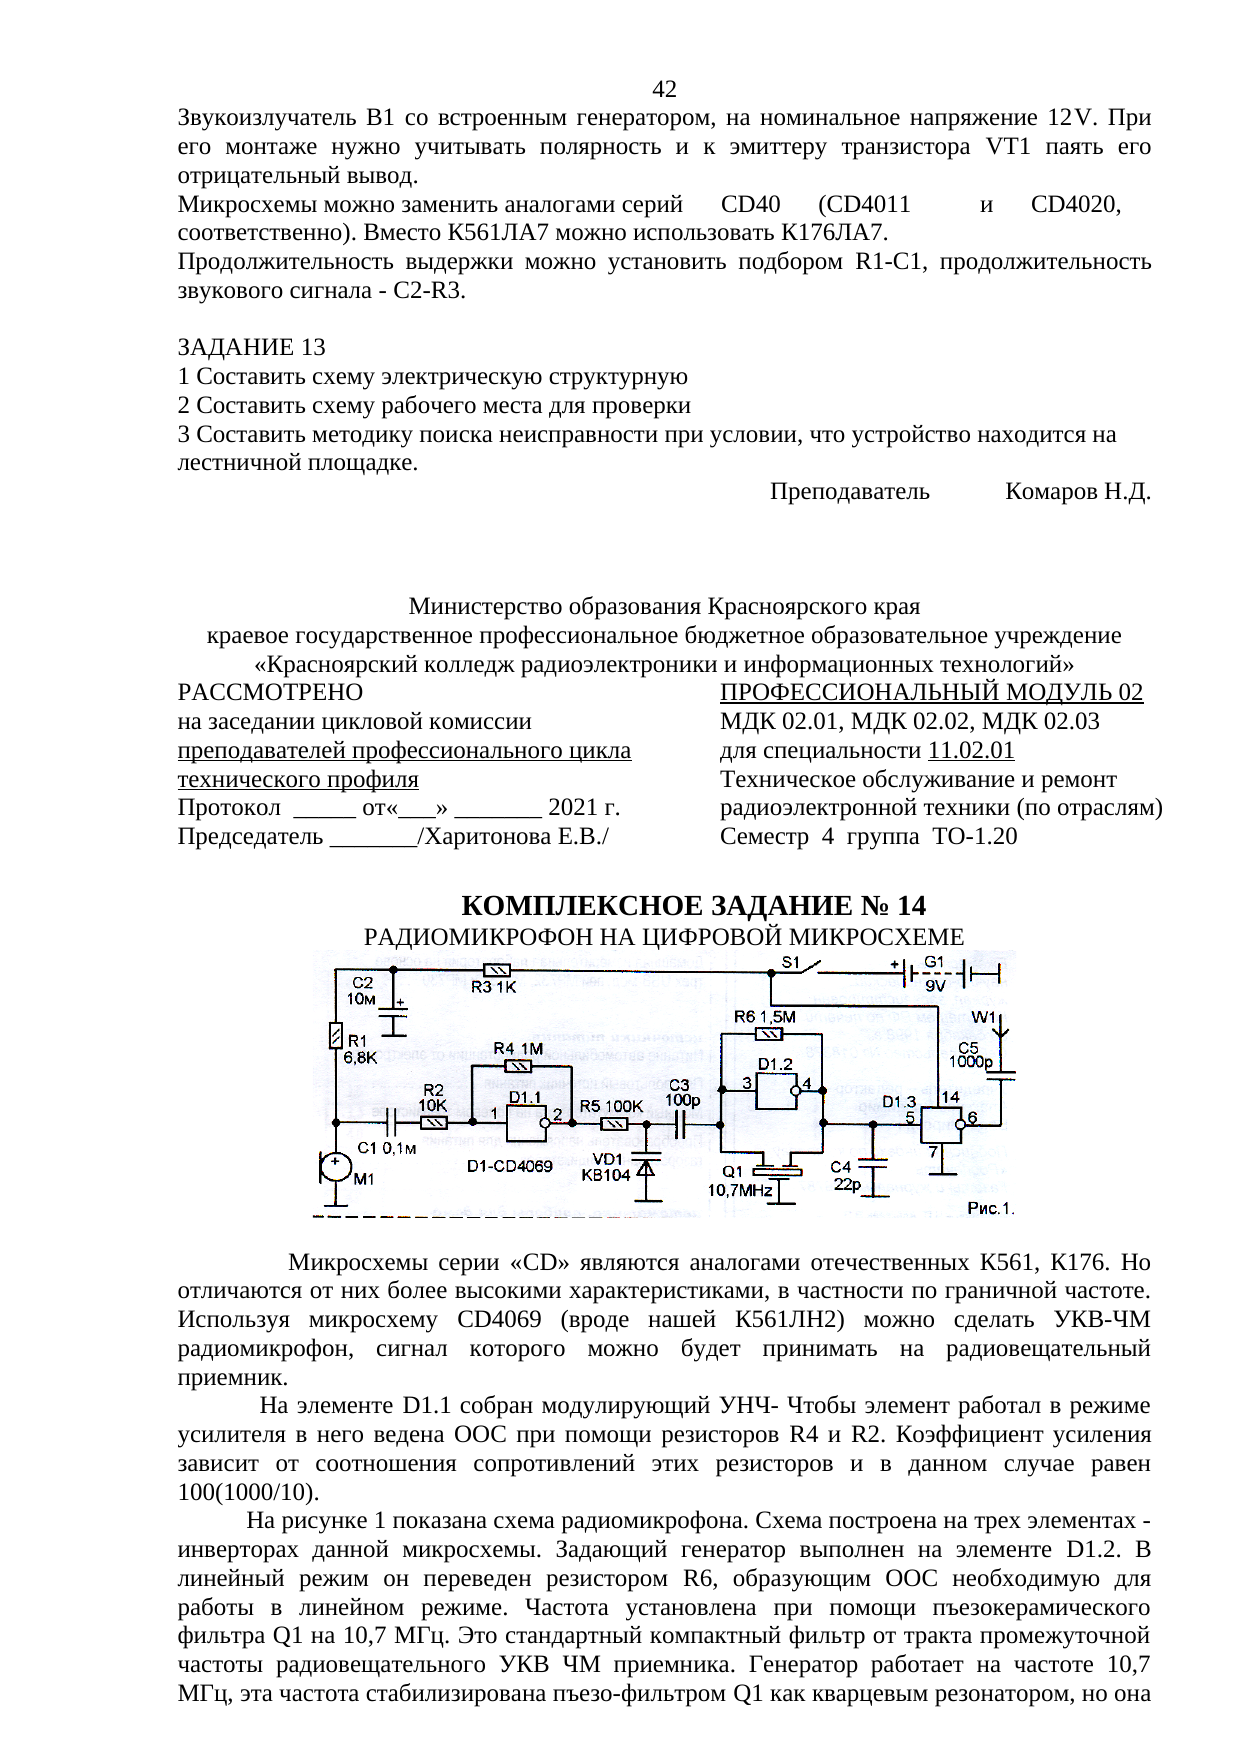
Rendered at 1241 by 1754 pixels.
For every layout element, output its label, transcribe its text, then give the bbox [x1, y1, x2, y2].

text На элементе D1.1 собран модулирующий УНЧ- Чтобы элемент работал в режиме усилителя в него ведена ООС при помощи резисторов R4 и R2. Коэффициент усиления зависит от соотношения сопротивлений этих резисторов и в данном случае равен 100(1000/10). [177, 1390, 1152, 1505]
text Микросхемы можно заменить аналогами серий CD40 (CD4011 и CD4020, [177, 189, 1152, 217]
text 1 Составить схему электрическую структурную [177, 361, 1152, 390]
text Микросхемы серии «CD» являются аналогами отечественных К561, К176. Но отличаются от них более высокими характеристиками, в частности по граничной частоте. Используя микросхему CD4069 (вроде нашей К561ЛН2) можно сделать УКВ-ЧМ радиомикрофон, сигнал которого можно будет принимать на радиовещательный приемник. [177, 1247, 1152, 1390]
text соответственно). Вместо К561ЛА7 можно использовать К176ЛА7. [177, 217, 1152, 246]
text 3 Составить методику поиска неисправности при условии, что устройство находится на лестничной площадке. [177, 419, 1152, 476]
text «Красноярский колледж радиоэлектроники и информационных технологий» [177, 649, 1152, 677]
picture [312, 950, 1017, 1218]
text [177, 1505, 1152, 1707]
table_header КОМПЛЕКСНОЕ ЗАДАНИЕ № 14 [166, 888, 1222, 922]
table_header РАССМОТРЕНО на заседании цикловой комиссии преподавателей профессионального цикла технического профиля Протокол _____ от«___» _______ 2021 г. Председатель _______/Харитонова Е.В./ [166, 678, 709, 850]
table_header ПРОФЕССИОНАЛЬНЫЙ МОДУЛЬ 02 МДК 02.01, МДК 02.02, МДК 02.03 для специальности 11.02.01 Техническое обслуживание и ремонт радиоэлектронной техники (по отраслям) Семестр 4 группа ТО-1.20 [709, 678, 1181, 850]
text краевое государственное профессиональное бюджетное образовательное учреждение [177, 620, 1152, 649]
text ЗАДАНИЕ 13 [177, 332, 1152, 361]
text РАДИОМИКРОФОН НА ЦИФРОВОЙ МИКРОСХЕМЕ [177, 922, 1152, 951]
text Звукоизлучатель В1 со встроенным генератором, на номинальное напряжение 12V. При его монтаже нужно учитывать полярность и к эмиттеру транзистора VT1 паять его отрицательный вывод. [177, 102, 1152, 189]
text Министерство образования Красноярского края [177, 591, 1152, 620]
text 2 Составить схему рабочего места для проверки [177, 390, 1152, 419]
text Преподаватель Комаров Н.Д. [177, 476, 1152, 505]
text Продолжительность выдержки можно установить подбором R1-C1, продолжительность звукового сигнала - C2-R3. [177, 246, 1152, 304]
